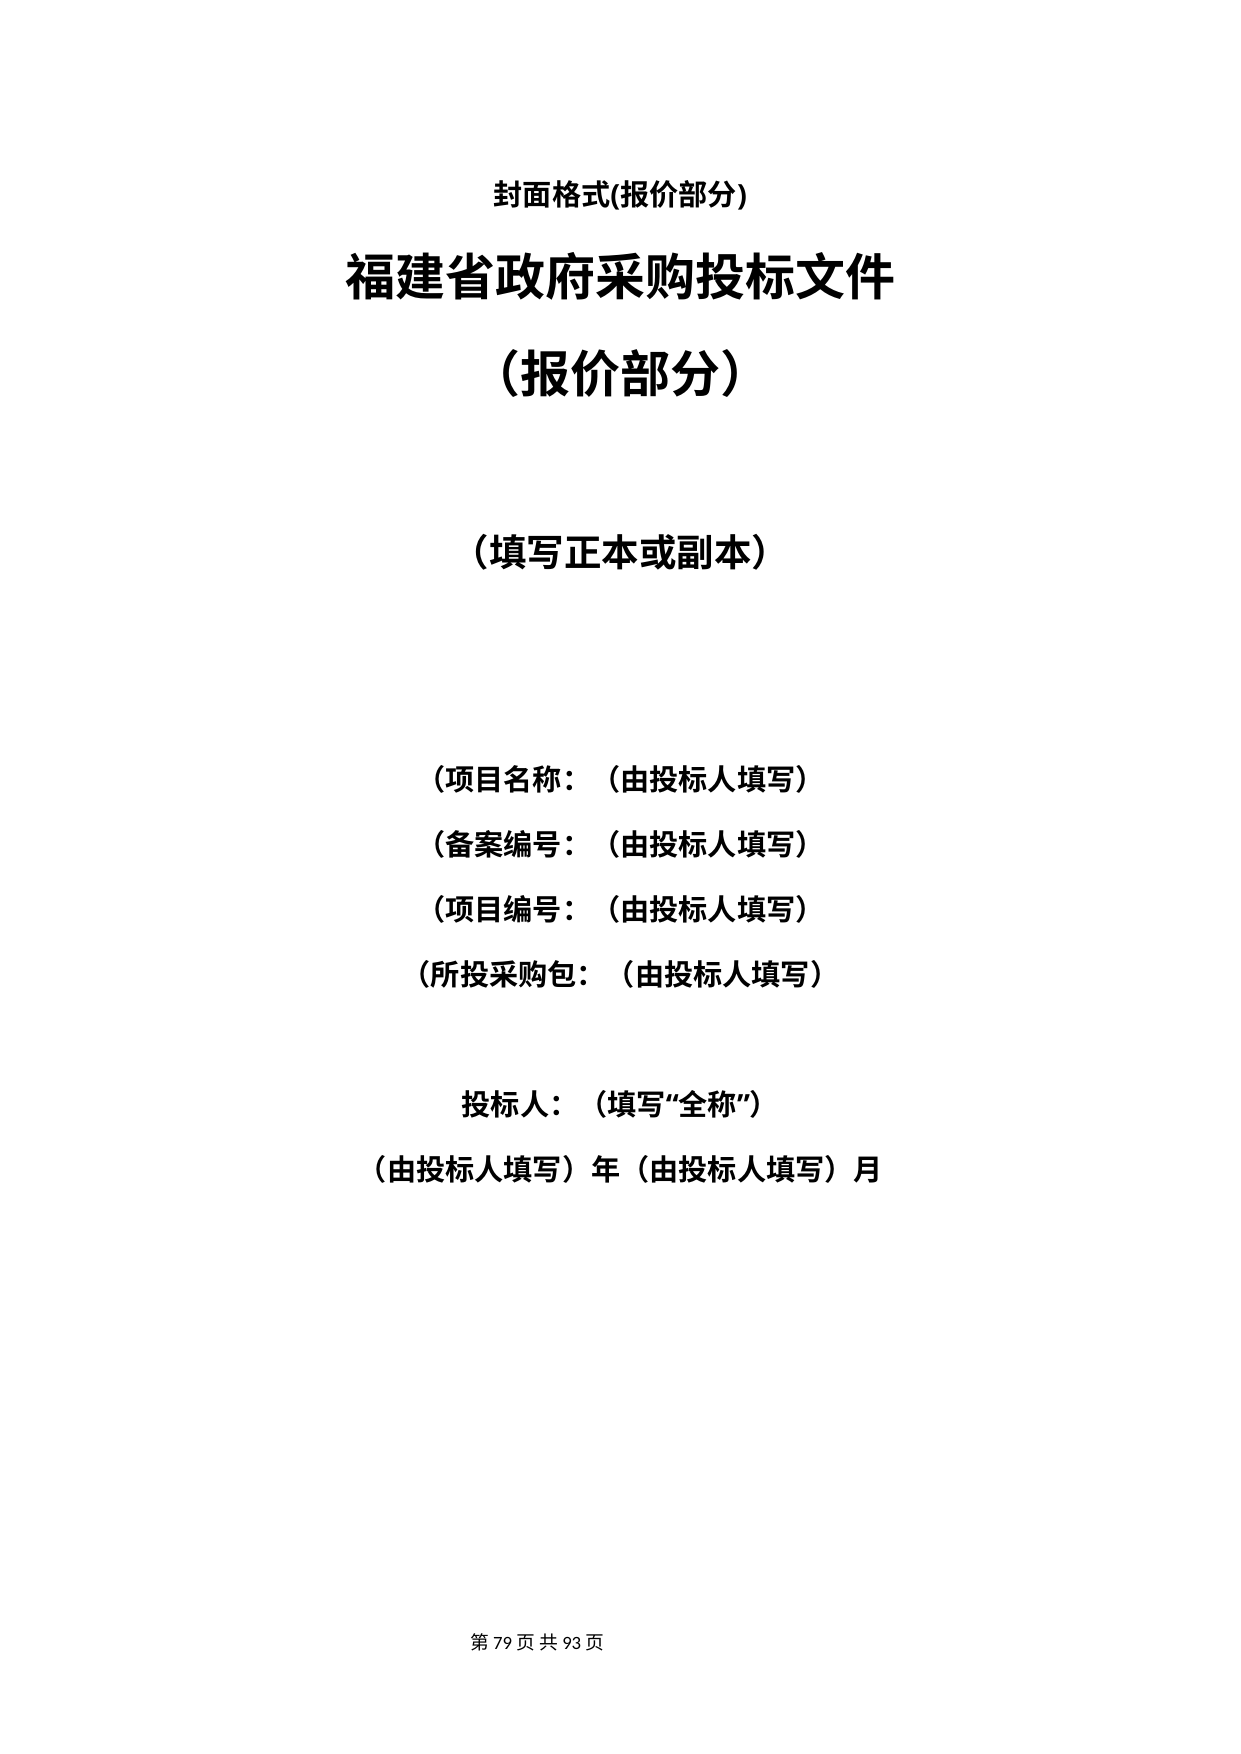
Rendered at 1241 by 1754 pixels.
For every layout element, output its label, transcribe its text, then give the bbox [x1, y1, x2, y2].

text （所投采购包：（由投标人填写） [187, 942, 1053, 1072]
text （由投标人填写）年（由投标人填写）月 [187, 1137, 1053, 1202]
text （备案编号：（由投标人填写） [187, 812, 1053, 877]
text （填写正本或副本） [187, 519, 1053, 747]
text 福建省政府采购投标文件 [187, 227, 1053, 324]
text （报价部分） [187, 324, 1053, 519]
text 投标人：（填写“全称”） [187, 1072, 1053, 1137]
text 封面格式(报价部分) [187, 162, 1053, 227]
text （项目名称：（由投标人填写） [187, 747, 1053, 812]
text （项目编号：（由投标人填写） [187, 877, 1053, 942]
